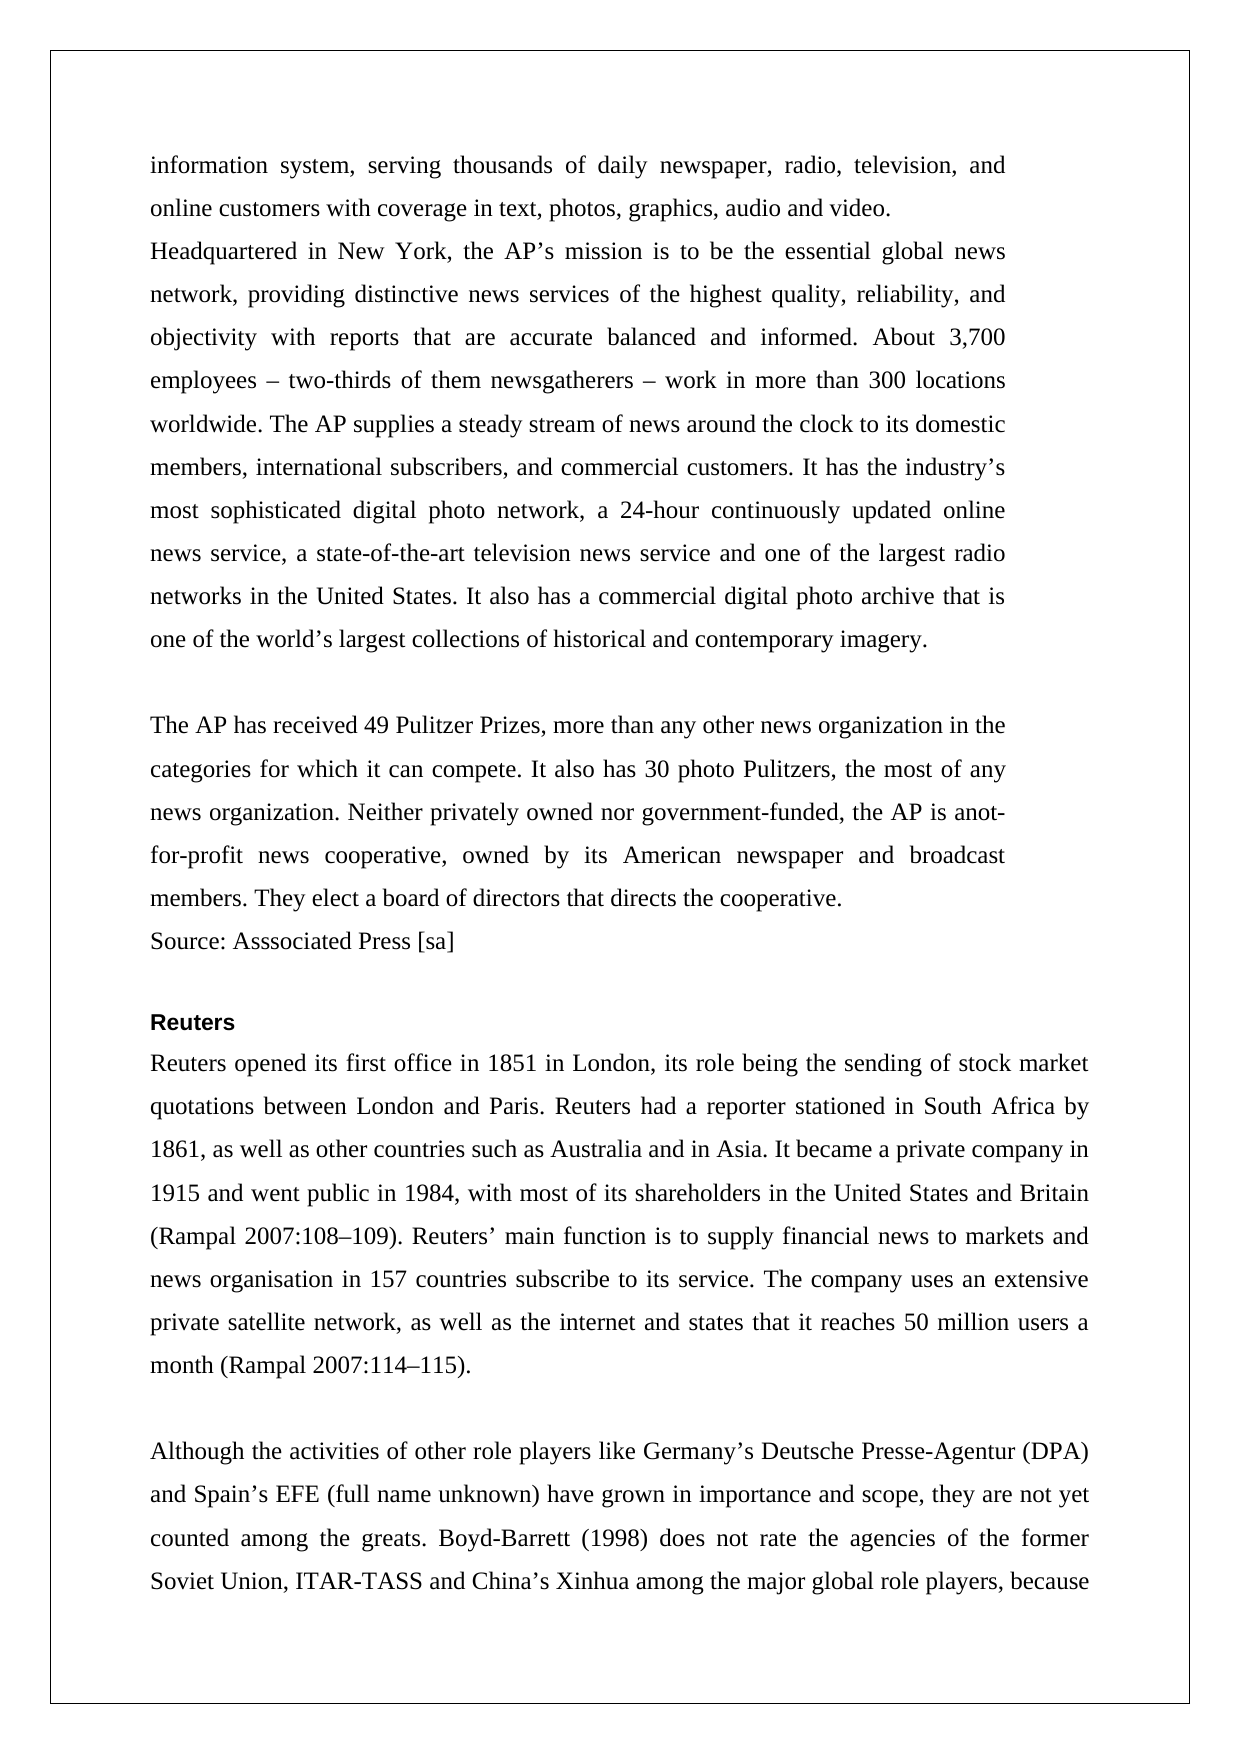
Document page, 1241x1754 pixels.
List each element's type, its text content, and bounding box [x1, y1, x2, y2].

text Reuters [150, 1009, 1090, 1035]
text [150, 150, 1007, 222]
text Source: Asssociated Press [sa] [150, 926, 1090, 955]
text The AP has received 49 Pulitzer Prizes, more than any other news organization in the categories for which it can compete. It also has 30 photo Pulitzers, the most of any news organization. Neither privately owned nor government-funded, the AP is anot-for-profit news cooperative, owned by its American newspaper and broadcast members. They elect a board of directors that directs the cooperative. [150, 711, 1007, 912]
text Reuters opened its first office in 1851 in London, its role being the sending of stock market quotations between London and Paris. Reuters had a reporter stationed in South Africa by 1861, as well as other countries such as Australia and in Asia. It became a private company in 1915 and went public in 1984, with most of its shareholders in the United States and Britain (Rampal 2007:108–109). Reuters’ main function is to supply financial news to markets and news organisation in 157 countries subscribe to its service. The company uses an extensive private satellite network, as well as the internet and states that it reaches 50 million users a month (Rampal 2007:114–115). [150, 1048, 1090, 1379]
text Headquartered in New York, the AP’s mission is to be the essential global news network, providing distinctive news services of the highest quality, reliability, and objectivity with reports that are accurate balanced and informed. About 3,700 employees – two-thirds of them newsgatherers – work in more than 300 locations worldwide. The AP supplies a steady stream of news around the clock to its domestic members, international subscribers, and commercial customers. It has the industry’s most sophisticated digital photo network, a 24-hour continuously updated online news service, a state-of-the-art television news service and one of the largest radio networks in the United States. It also has a commercial digital photo archive that is one of the world’s largest collections of historical and contemporary imagery. [150, 236, 1007, 653]
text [150, 1436, 1090, 1594]
